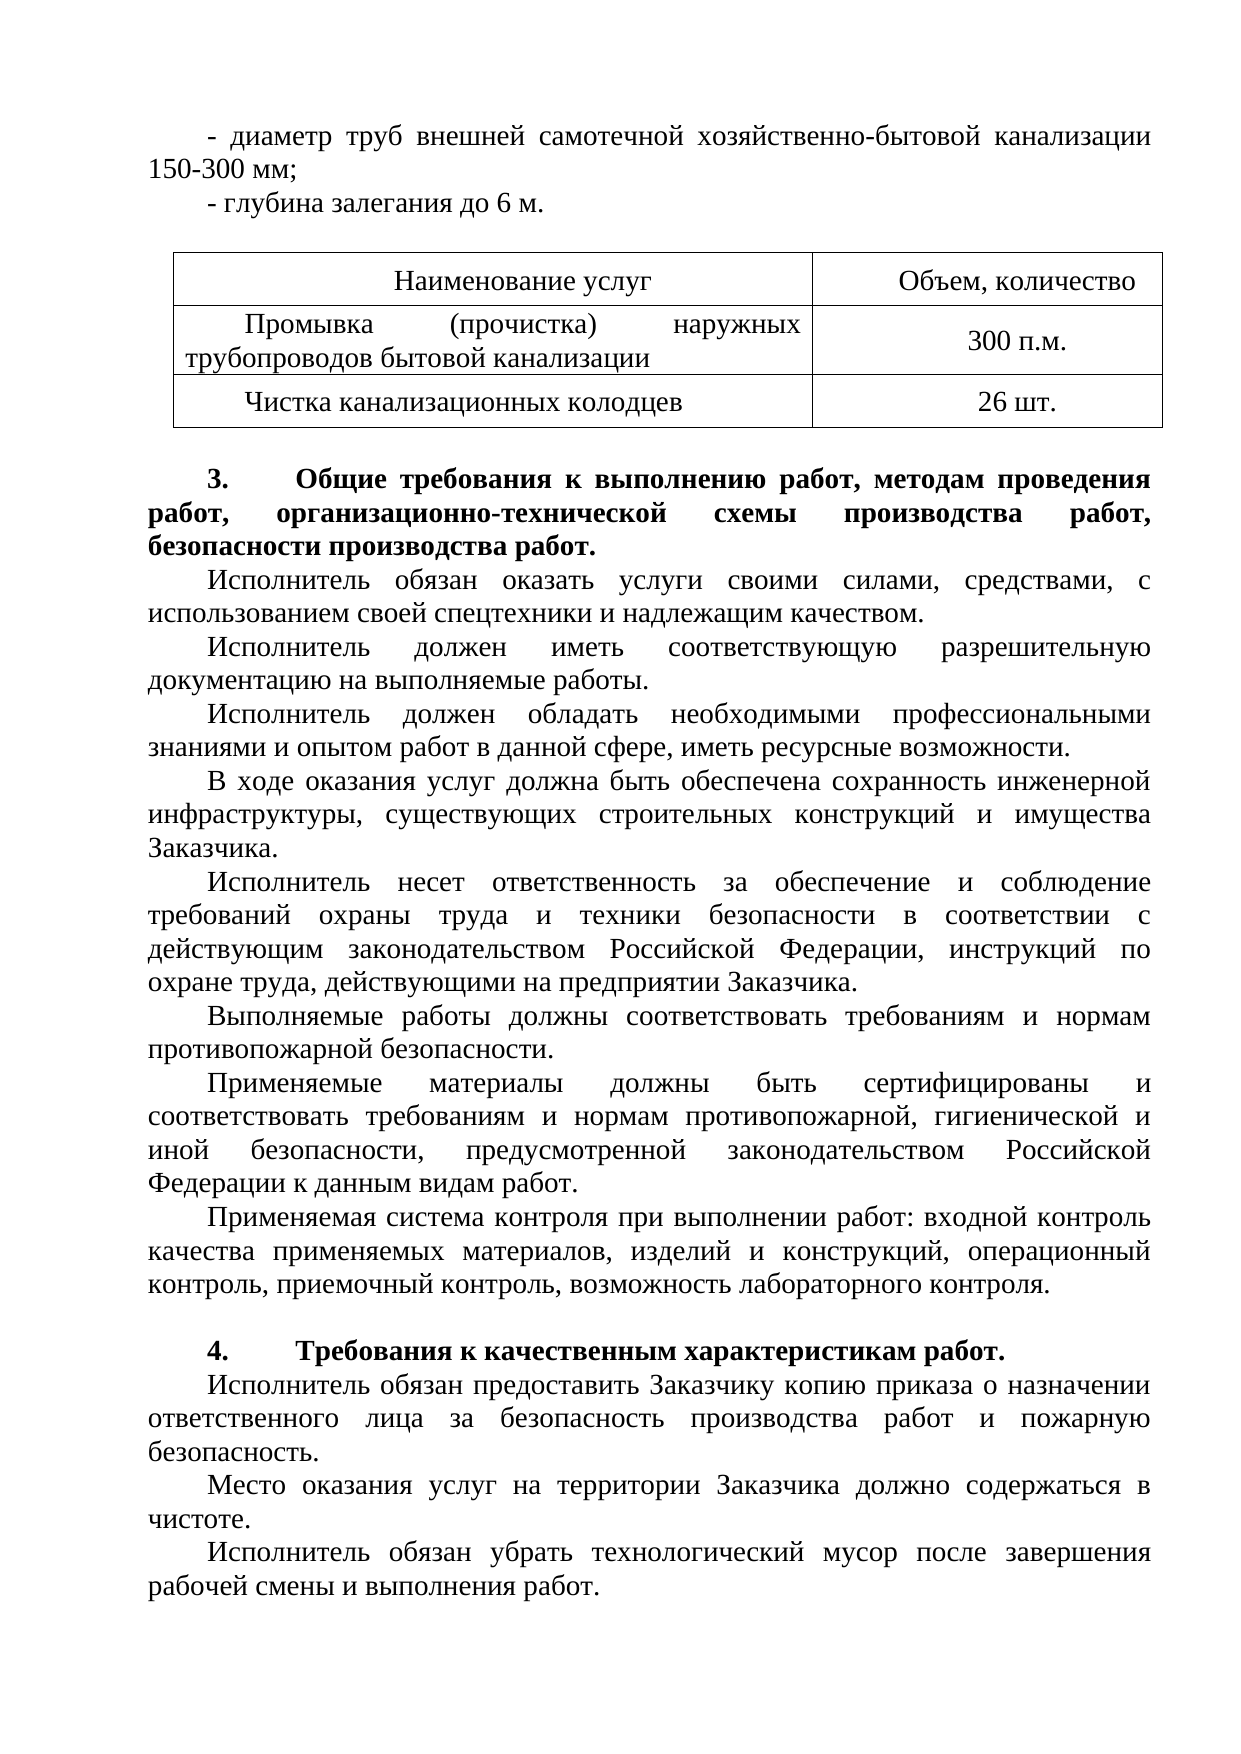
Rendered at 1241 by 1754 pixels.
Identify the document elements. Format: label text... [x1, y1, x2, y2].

table_cell Промывка (прочистка) наружных трубопроводов бытовой канализации [174, 306, 812, 373]
text - глубина залегания до 6 м. [148, 185, 1152, 219]
table_header Наименование услуг [174, 253, 812, 305]
table_cell 300 п.м. [813, 306, 1162, 373]
text Выполняемые работы должны соответствовать требованиям и нормам противопожарной безопасности. [148, 998, 1152, 1065]
text Место оказания услуг на территории Заказчика должно содержаться в чистоте. [148, 1467, 1152, 1534]
text В ходе оказания услуг должна быть обеспечена сохранность инженерной инфраструктуры, существующих строительных конструкций и имущества Заказчика. [148, 763, 1152, 864]
table_cell 26 шт. [813, 375, 1162, 427]
text Применяемые материалы должны быть сертифицированы и соответствовать требованиям и нормам противопожарной, гигиенической и иной безопасности, предусмотренной законодательством Российской Федерации к данным видам работ. [148, 1065, 1152, 1199]
table_header Объем, количество [813, 253, 1162, 305]
list Общие требования к выполнению работ, методам проведения работ, организационно-технической схемы производства работ, безопасности производства работ. [148, 461, 1152, 562]
list Исполнитель обязан предоставить Заказчику копию приказа о назначении ответственного лица за безопасность производства работ и пожарную безопасность. [148, 1367, 1152, 1467]
text Исполнитель несет ответственность за обеспечение и соблюдение требований охраны труда и техники безопасности в соответствии с действующим законодательством Российской Федерации, инструкций по охране труда, действующими на предприятии Заказчика. [148, 864, 1152, 998]
text Применяемая система контроля при выполнении работ: входной контроль качества применяемых материалов, изделий и конструкций, операционный контроль, приемочный контроль, возможность лабораторного контроля. [148, 1199, 1152, 1300]
list Требования к качественным характеристикам работ. [148, 1333, 1152, 1367]
text Исполнитель должен обладать необходимыми профессиональными знаниями и опытом работ в данной сфере, иметь ресурсные возможности. [148, 696, 1152, 763]
table_cell Чистка канализационных колодцев [174, 375, 812, 427]
text Исполнитель должен иметь соответствующую разрешительную документацию на выполняемые работы. [148, 629, 1152, 696]
text Исполнитель обязан убрать технологический мусор после завершения рабочей смены и выполнения работ. [148, 1534, 1152, 1602]
text Исполнитель обязан оказать услуги своими силами, средствами, с использованием своей спецтехники и надлежащим качеством. [148, 562, 1152, 629]
text - диаметр труб внешней самотечной хозяйственно-бытовой канализации 150-300 мм; [148, 118, 1152, 185]
